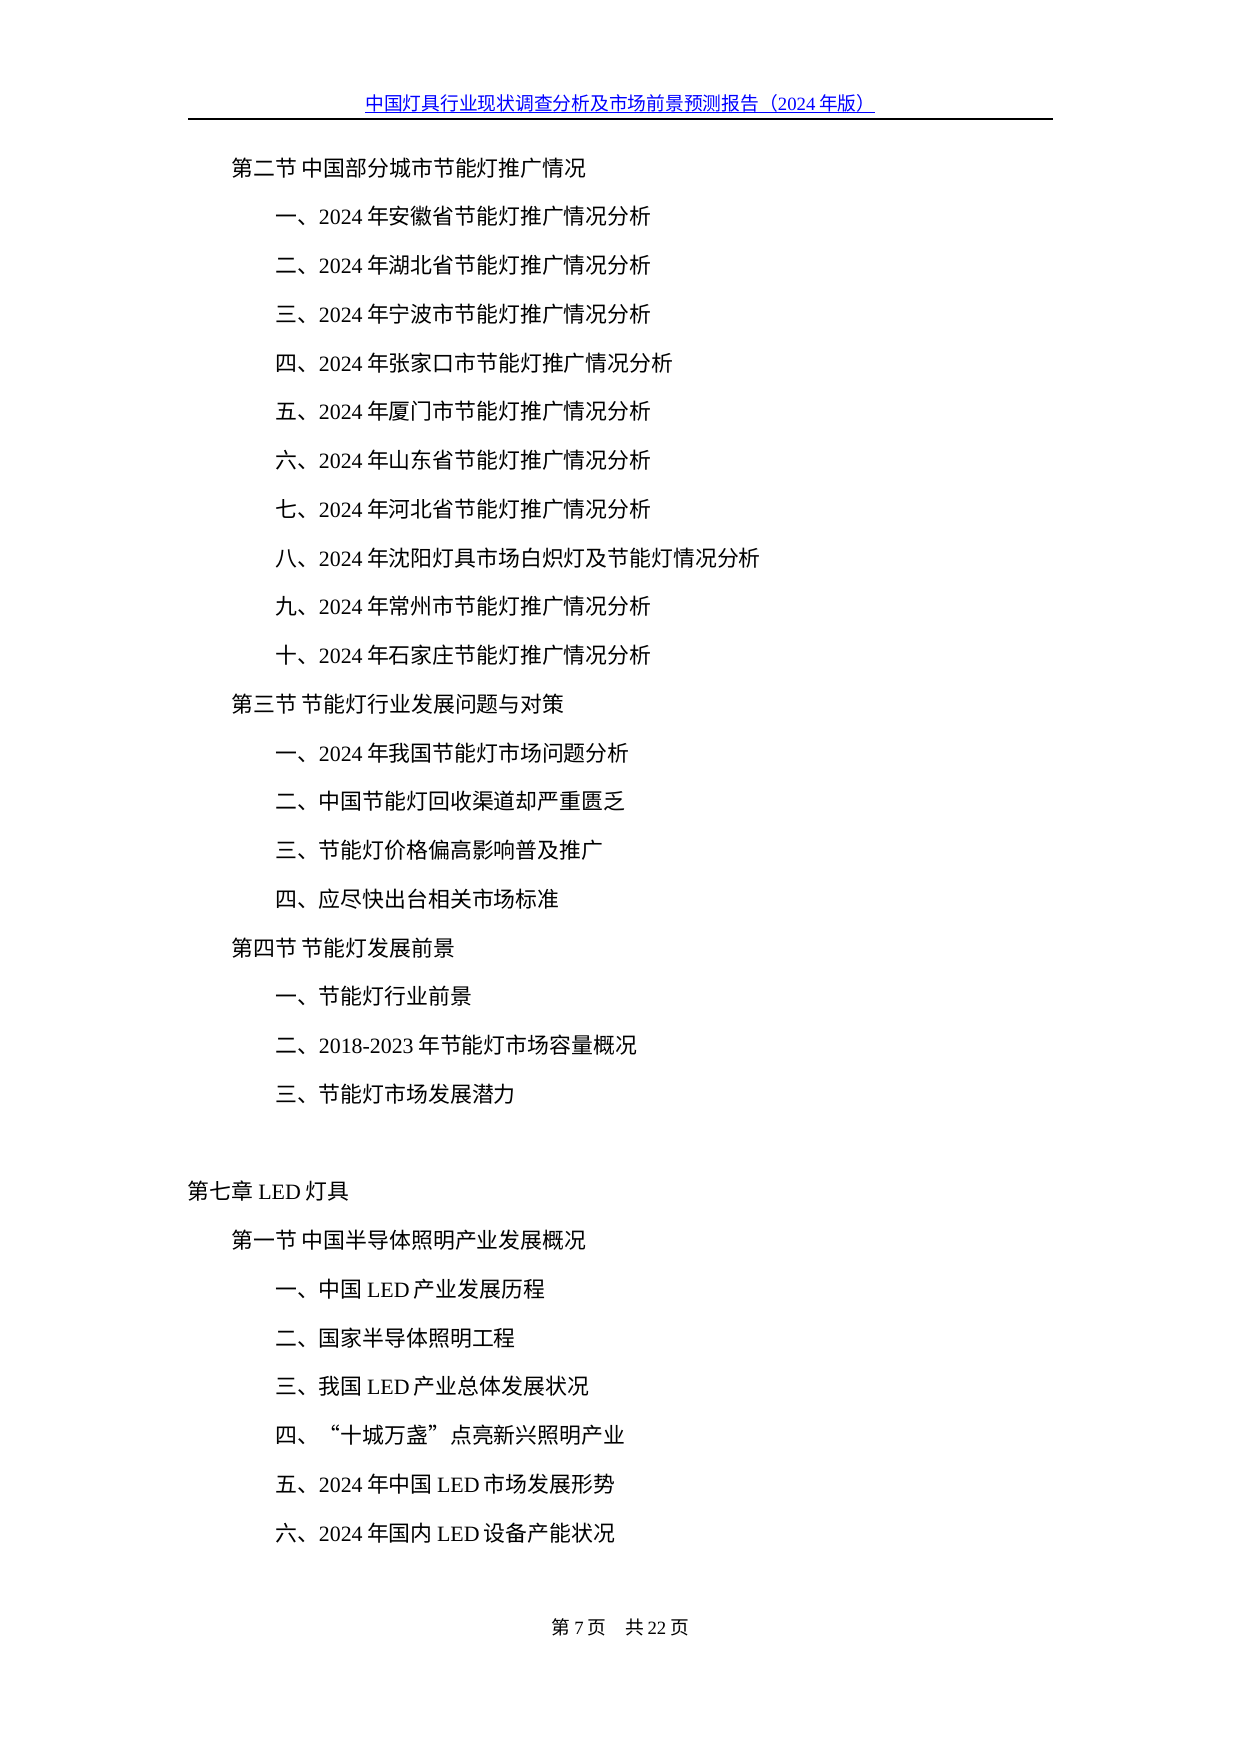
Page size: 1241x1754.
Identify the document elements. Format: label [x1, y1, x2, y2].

text [187, 150, 1053, 1548]
